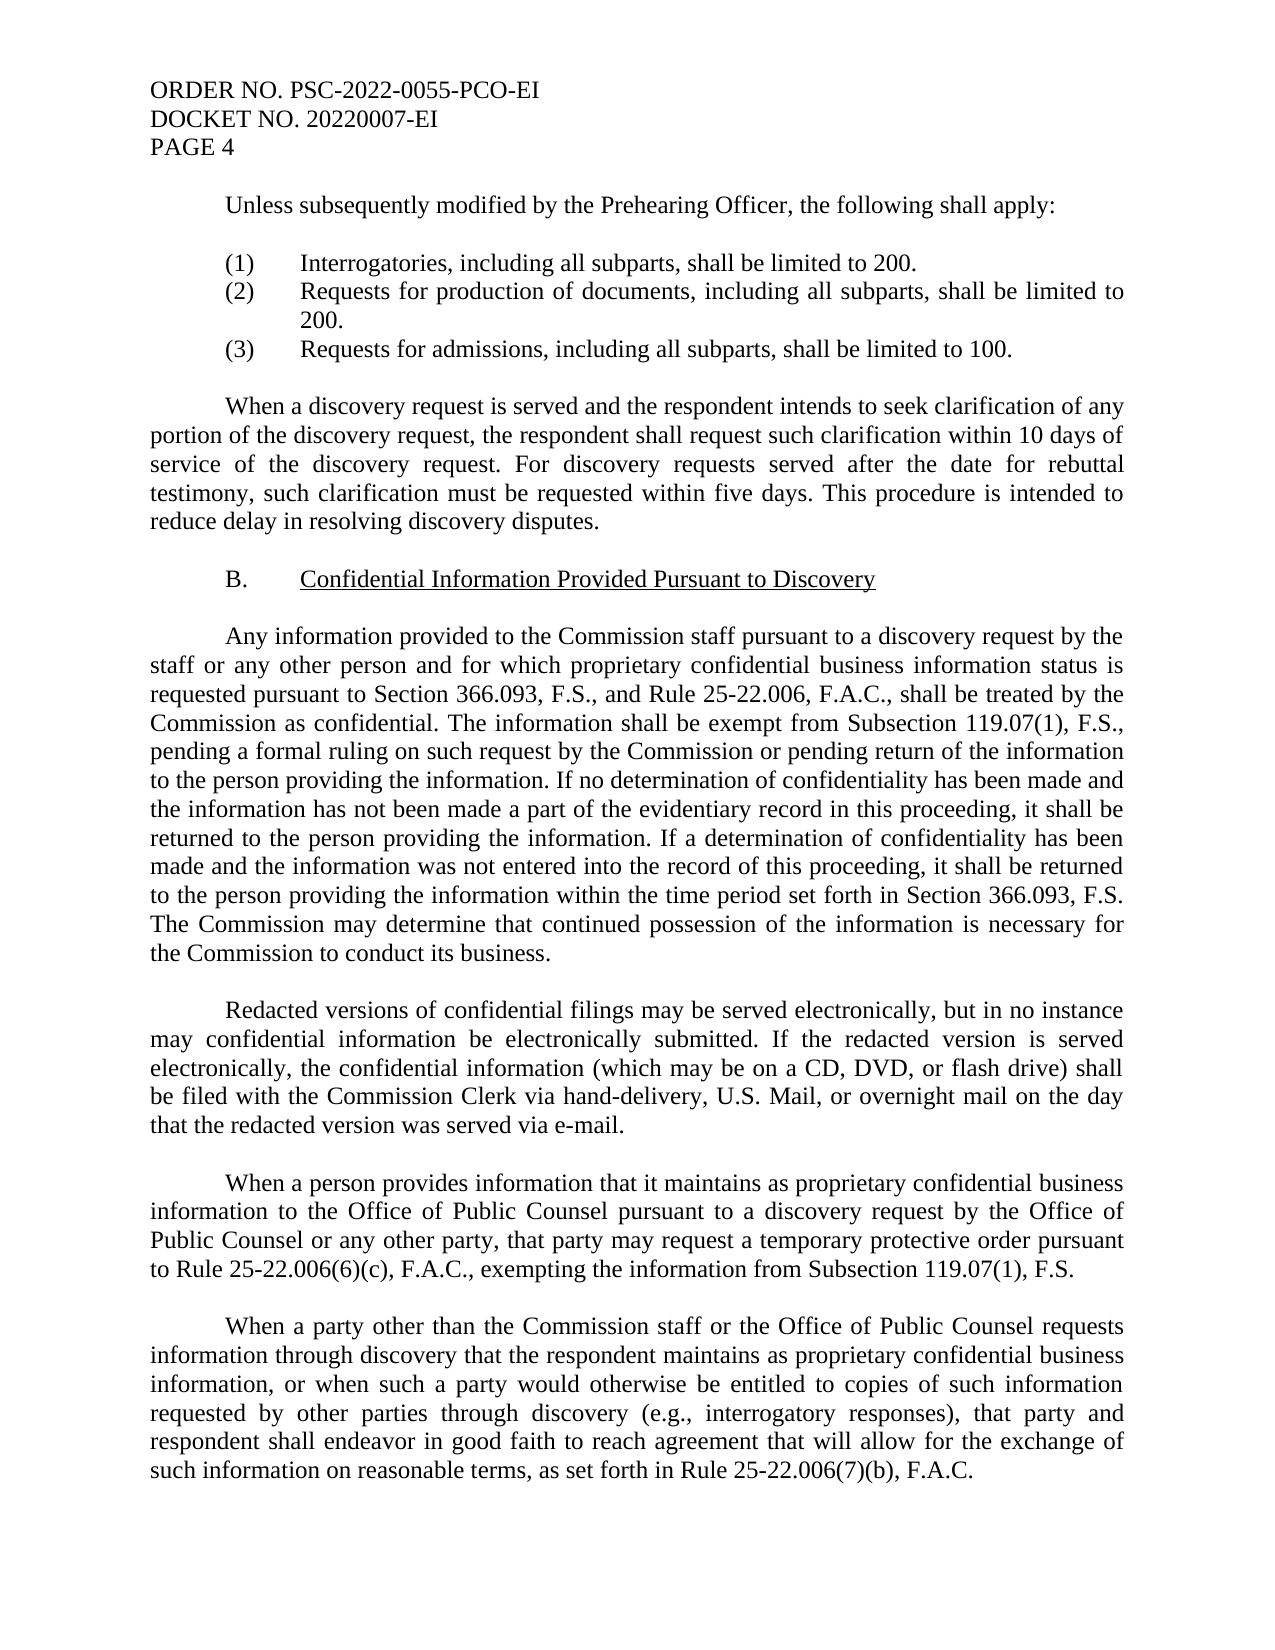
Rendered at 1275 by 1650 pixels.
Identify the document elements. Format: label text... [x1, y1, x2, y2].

text When a discovery request is served and the respondent intends to seek clarification of any portion of the discovery request, the respondent shall request such clarification within 10 days of service of the discovery request. For discovery requests served after the date for rebuttal testimony, such clarification must be requested within five days. This procedure is intended to reduce delay in resolving discovery disputes. [150, 391, 1125, 535]
list Requests for admissions, including all subparts, shall be limited to 100. [225, 334, 1125, 363]
text B. Confidential Information Provided Pursuant to Discovery [150, 564, 1125, 593]
list Redacted versions of confidential filings may be served electronically, but in no instance may confidential information be electronically submitted. If the redacted version is served electronically, the confidential information (which may be on a CD, DVD, or flash drive) shall be filed with the Commission Clerk via hand-delivery, U.S. Mail, or overnight mail on the day that the redacted version was served via e-mail. [150, 995, 1125, 1139]
list Any information provided to the Commission staff pursuant to a discovery request by the staff or any other person and for which proprietary confidential business information status is requested pursuant to Section 366.093, F.S., and Rule 25-22.006, F.A.C., shall be treated by the Commission as confidential. The information shall be exempt from Subsection 119.07(1), F.S., pending a formal ruling on such request by the Commission or pending return of the information to the person providing the information. If no determination of confidentiality has been made and the information has not been made a part of the evidentiary record in this proceeding, it shall be returned to the person providing the information. If a determination of confidentiality has been made and the information was not entered into the record of this proceeding, it shall be returned to the person providing the information within the time period set forth in Section 366.093, F.S. The Commission may determine that continued possession of the information is necessary for the Commission to conduct its business. [150, 621, 1125, 966]
list Interrogatories, including all subparts, shall be limited to 200. [225, 248, 1125, 276]
list When a party other than the Commission staff or the Office of Public Counsel requests information through discovery that the respondent maintains as proprietary confidential business information, or when such a party would otherwise be entitled to copies of such information requested by other parties through discovery (e.g., interrogatory responses), that party and respondent shall endeavor in good faith to reach agreement that will allow for the exchange of such information on reasonable terms, as set forth in Rule 25-22.006(7)(b), F.A.C. [150, 1311, 1125, 1484]
list Requests for production of documents, including all subparts, shall be limited to 200. [225, 276, 1125, 334]
list When a person provides information that it maintains as proprietary confidential business information to the Office of Public Counsel pursuant to a discovery request by the Office of Public Counsel or any other party, that party may request a temporary protective order pursuant to Rule 25-22.006(6)(c), F.A.C., exempting the information from Subsection 119.07(1), F.S. [150, 1168, 1125, 1283]
list Unless subsequently modified by the Prehearing Officer, the following shall apply: [150, 190, 1125, 219]
